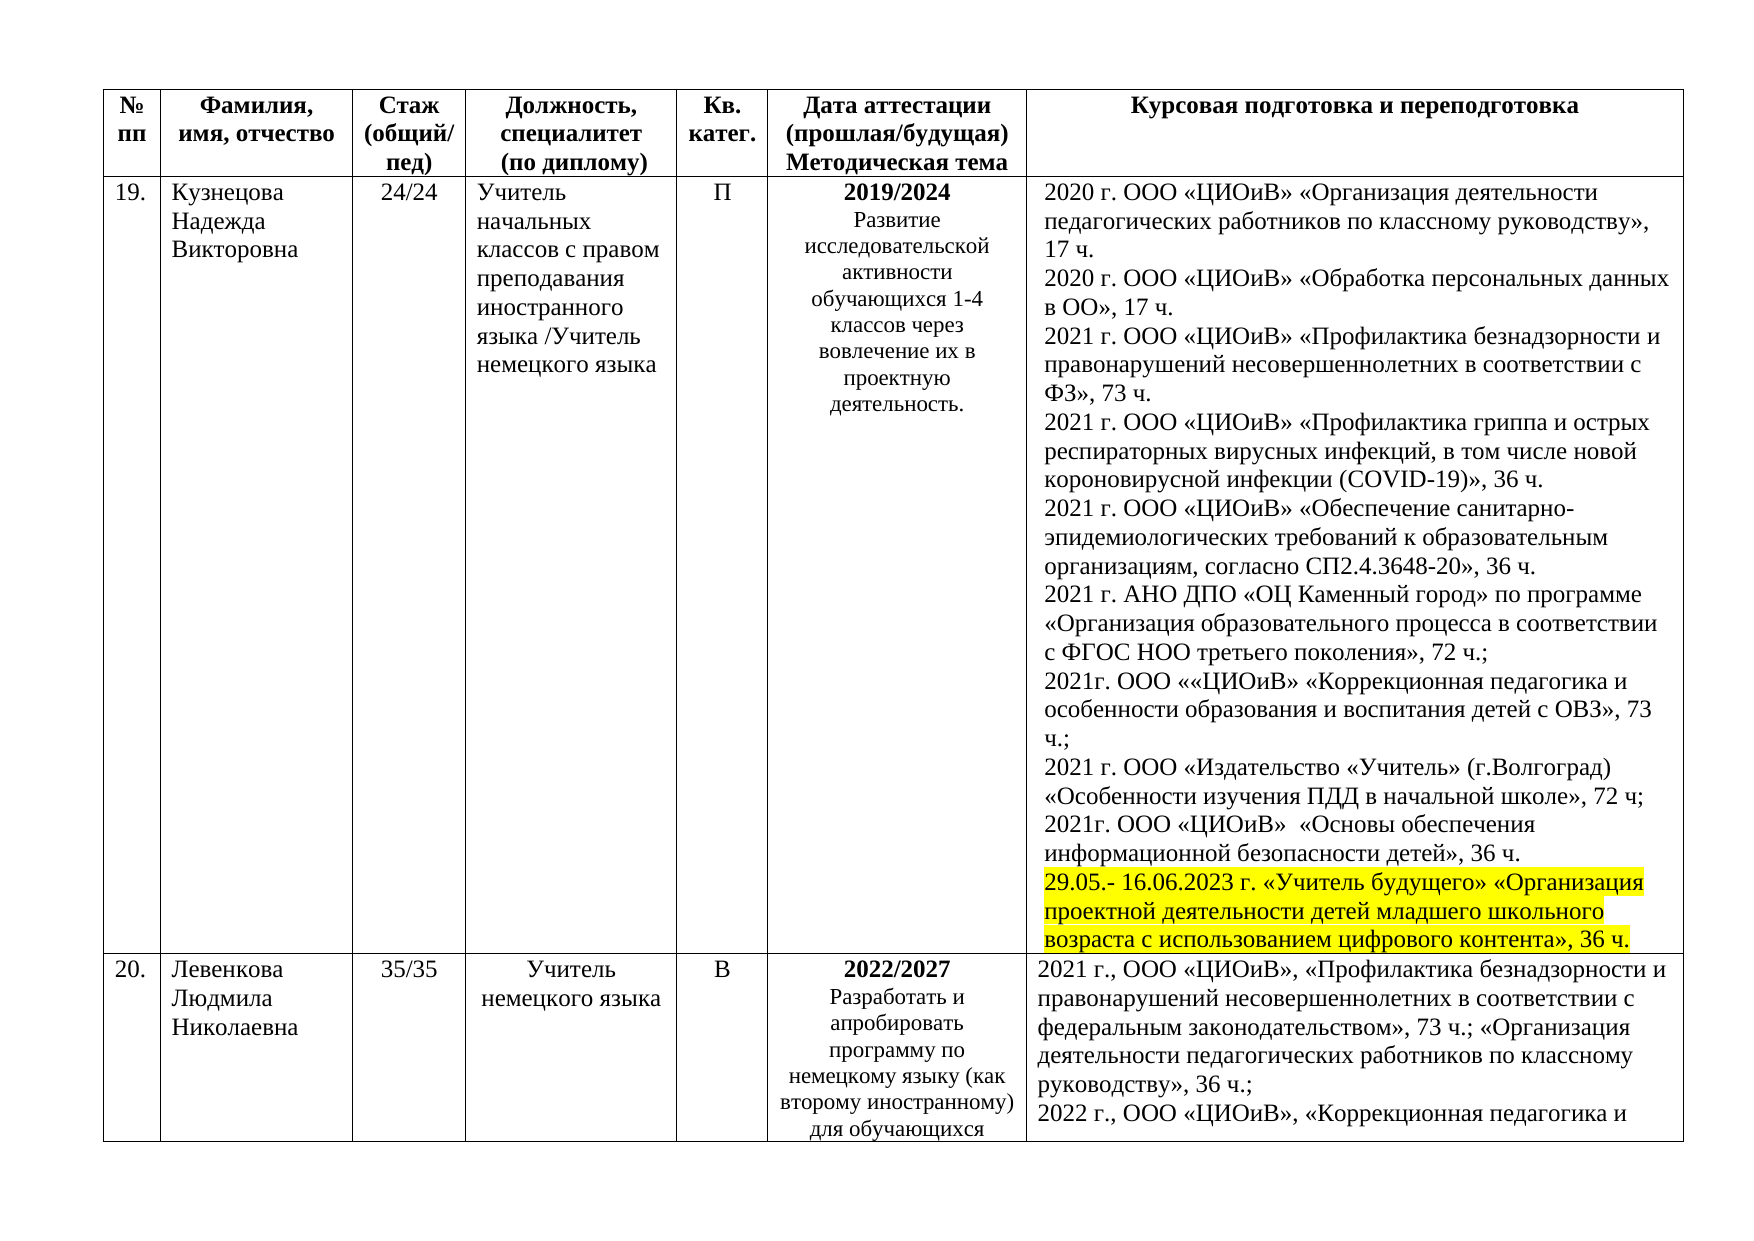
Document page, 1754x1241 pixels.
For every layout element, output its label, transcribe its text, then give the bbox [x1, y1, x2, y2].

table_cell 2022/2027 Разработать и апробировать программу по немецкому языку (как второму иностранному) для обучающихся основной школы. [768, 954, 1026, 1141]
table_cell Учитель немецкого языка [466, 954, 676, 1141]
table_cell Учитель начальных классов с правом преподавания иностранного языка /Учитель немецкого языка [466, 177, 676, 953]
table_cell П [677, 177, 767, 953]
table_header № пп [104, 90, 160, 176]
table_cell 2020 г. ООО «ЦИОиВ» «Организация деятельности педагогических работников по классному руководству», 17 ч. 2020 г. ООО «ЦИОиВ» «Обработка персональных данных в ОО», 17 ч. 2021 г. ООО «ЦИОиВ» «Профилактика безнадзорности и правонарушений несовершеннолетних в соответствии с ФЗ», 73 ч. 2021 г. ООО «ЦИОиВ» «Профилактика гриппа и острых респираторных вирусных инфекций, в том числе новой короновирусной инфекции (COVID-19)», 36 ч. 2021 г. ООО «ЦИОиВ» «Обеспечение санитарно-эпидемиологических требований к образовательным организациям, согласно СП2.4.3648-20», 36 ч. 2021 г. АНО ДПО «ОЦ Каменный город» по программе «Организация образовательного процесса в соответствии с ФГОС НОО третьего поколения», 72 ч.; 2021г. ООО ««ЦИОиВ» «Коррекционная педагогика и особенности образования и воспитания детей с ОВЗ», 73 ч.; 2021 г. ООО «Издательство «Учитель» (г.Волгоград) «Особенности изучения ПДД в начальной школе», 72 ч; 2021г. ООО «ЦИОиВ» «Основы обеспечения информационной безопасности детей», 36 ч. 29.05.- 16.06.2023 г. «Учитель будущего» «Организация проектной деятельности детей младшего школьного возраста с использованием цифрового контента», 36 ч. [1027, 177, 1683, 953]
table_header Кв. катег. [677, 90, 767, 176]
table_cell 35/35 [353, 954, 465, 1141]
table_header Фамилия, имя, отчество [161, 90, 352, 176]
table_header Дата аттестации (прошлая/будущая) Методическая тема [768, 90, 1026, 176]
table_header Должность, специалитет (по диплому) [466, 90, 676, 176]
table_cell 19. [104, 177, 160, 953]
table_cell 24/24 [353, 177, 465, 953]
table_cell Кузнецова Надежда Викторовна [161, 177, 352, 953]
table_cell 2019/2024 Развитие исследовательской активности обучающихся 1-4 классов через вовлечение их в проектную деятельность. [768, 177, 1026, 953]
table_cell Левенкова Людмила Николаевна [161, 954, 352, 1141]
table_header Стаж (общий/ пед) [353, 90, 465, 176]
table_cell В [677, 954, 767, 1141]
table_cell 20. [104, 954, 160, 1141]
table_header Курсовая подготовка и переподготовка [1027, 90, 1683, 176]
